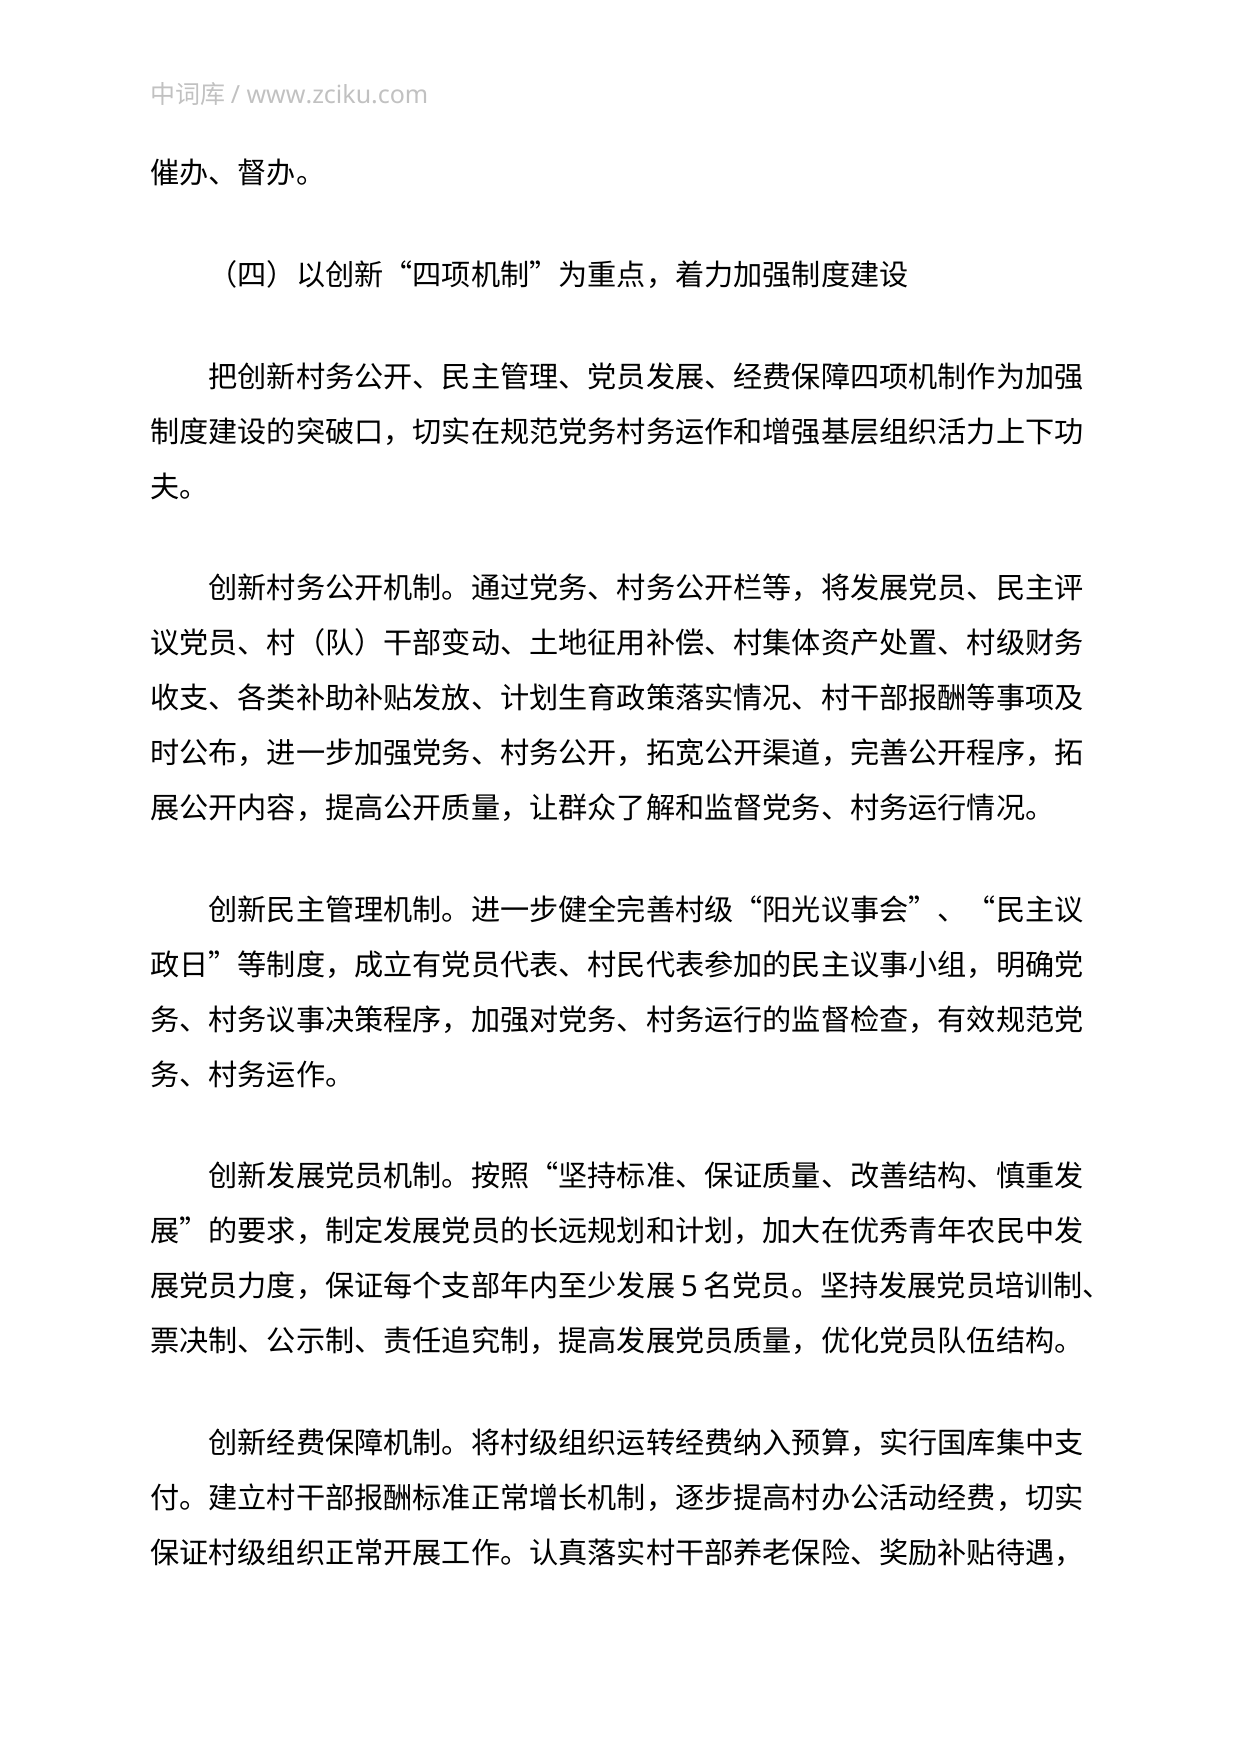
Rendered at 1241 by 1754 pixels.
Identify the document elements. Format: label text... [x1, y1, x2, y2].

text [150, 1419, 1090, 1572]
text 把创新村务公开、民主管理、党员发展、经费保障四项机制作为加强制度建设的突破口，切实在规范党务村务运作和增强基层组织活力上下功夫。 [150, 353, 1090, 506]
text 创新发展党员机制。按照“坚持标准、保证质量、改善结构、慎重发展”的要求，制定发展党员的长远规划和计划，加大在优秀青年农民中发展党员力度，保证每个支部年内至少发展5名党员。坚持发展党员培训制、票决制、公示制、责任追究制，提高发展党员质量，优化党员队伍结构。 [150, 1153, 1090, 1360]
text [150, 150, 1090, 192]
text 创新民主管理机制。进一步健全完善村级“阳光议事会”、“民主议政日”等制度，成立有党员代表、村民代表参加的民主议事小组，明确党务、村务议事决策程序，加强对党务、村务运行的监督检查，有效规范党务、村务运作。 [150, 886, 1090, 1093]
text 创新村务公开机制。通过党务、村务公开栏等，将发展党员、民主评议党员、村（队）干部变动、土地征用补偿、村集体资产处置、村级财务收支、各类补助补贴发放、计划生育政策落实情况、村干部报酬等事项及时公布，进一步加强党务、村务公开，拓宽公开渠道，完善公开程序，拓展公开内容，提高公开质量，让群众了解和监督党务、村务运行情况。 [150, 565, 1090, 827]
text （四）以创新“四项机制”为重点，着力加强制度建设 [150, 252, 1090, 294]
